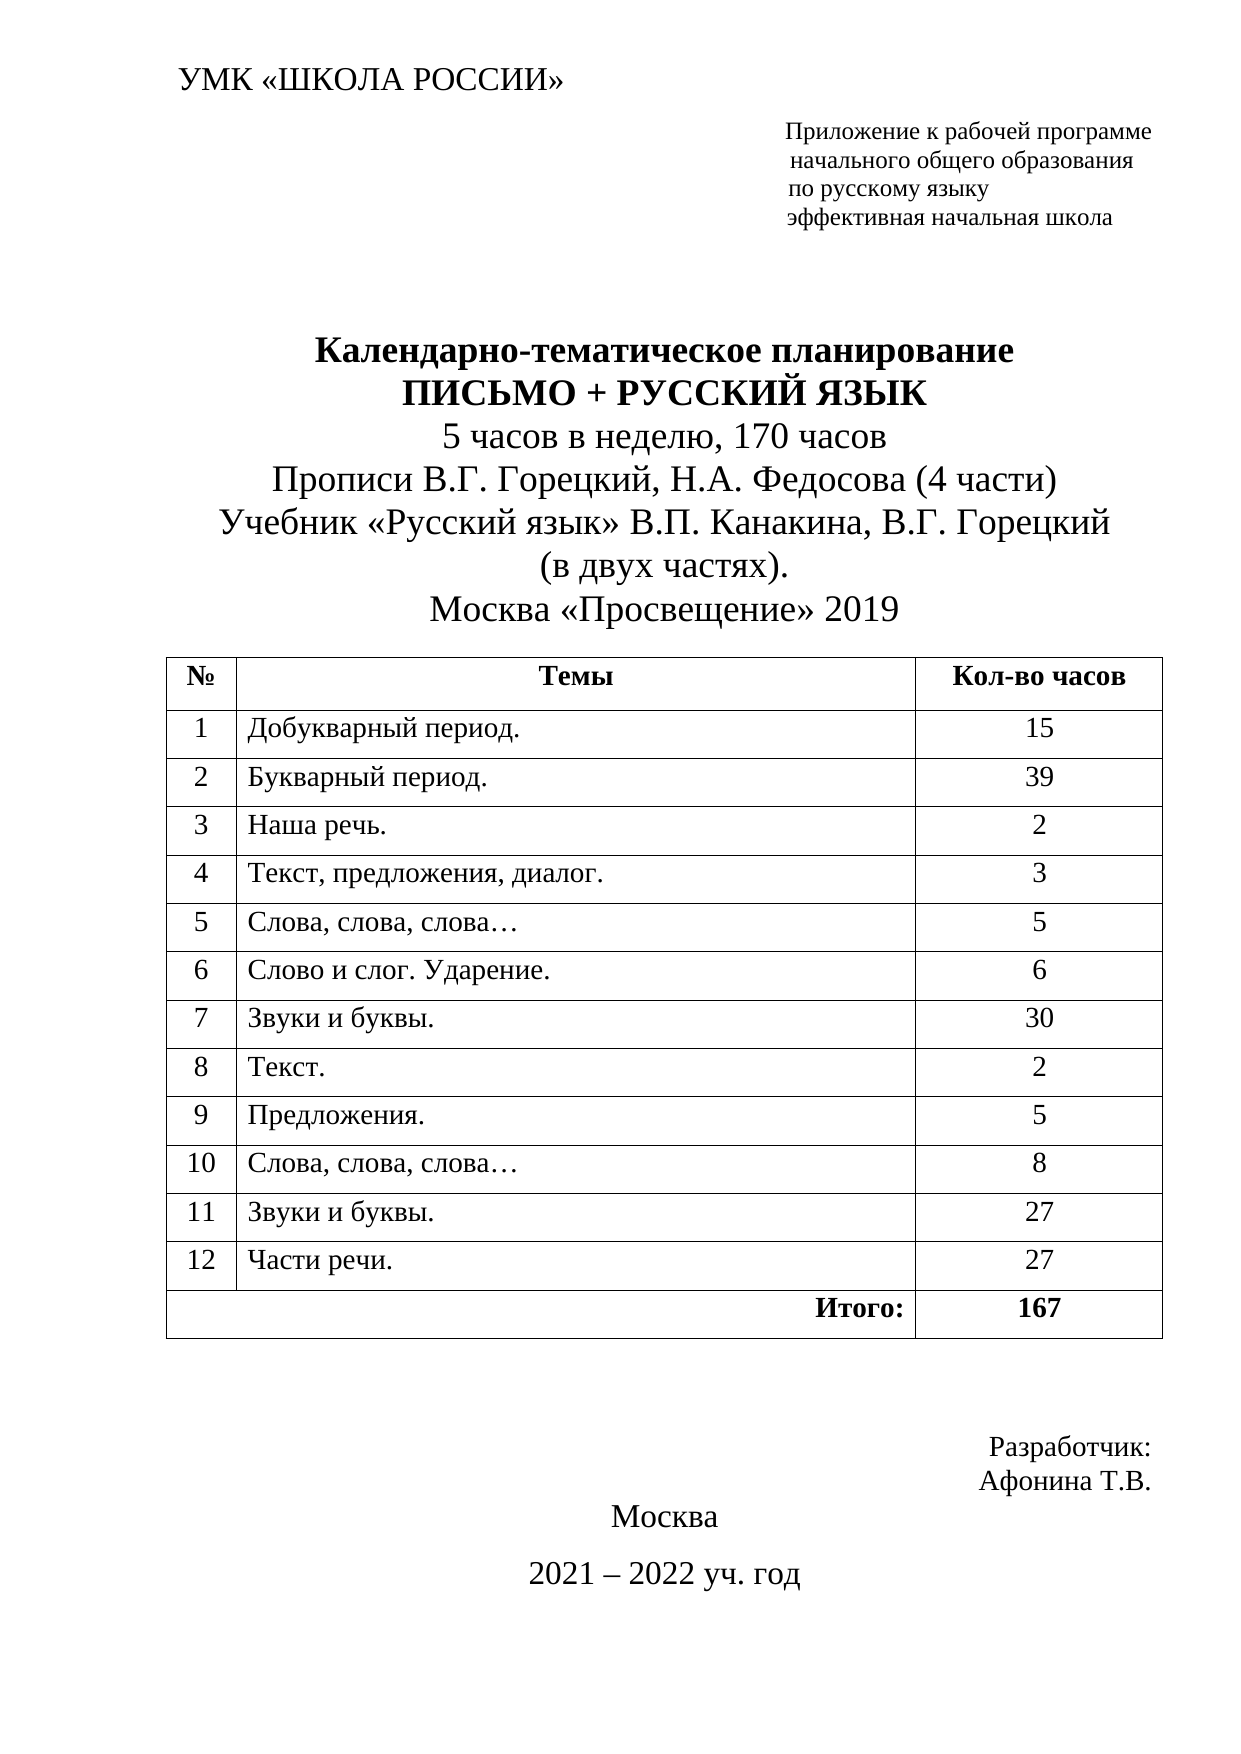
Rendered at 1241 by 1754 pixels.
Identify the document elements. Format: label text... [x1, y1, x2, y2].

table_cell Наша речь. [237, 807, 915, 854]
table_cell Предложения. [237, 1097, 915, 1144]
table_cell Добукварный период. [237, 711, 915, 758]
table_cell 8 [167, 1049, 236, 1096]
table_cell 2 [167, 759, 236, 806]
table_cell 15 [916, 711, 1162, 758]
text Разработчик: [177, 1429, 1152, 1463]
text Афонина Т.В. [177, 1463, 1152, 1496]
text письмо + РУССКИЙ язык [177, 370, 1152, 413]
table_cell 8 [916, 1146, 1162, 1193]
table_header № [167, 658, 236, 709]
table_cell 12 [167, 1242, 236, 1289]
table_cell 9 [167, 1097, 236, 1144]
text 5 часов в неделю, 170 часов [177, 413, 1152, 457]
table_cell 3 [167, 807, 236, 854]
table_cell Текст, предложения, диалог. [237, 856, 915, 903]
table_cell 30 [916, 1001, 1162, 1048]
table_cell 3 [916, 856, 1162, 903]
text (в двух частях). [177, 543, 1152, 586]
table_cell 10 [167, 1146, 236, 1193]
table_cell 5 [916, 904, 1162, 951]
table_cell Текст. [237, 1049, 915, 1096]
text Календарно-тематическое планирование [177, 327, 1152, 370]
text Учебник «Русский язык» В.П. Канакина, В.Г. Горецкий [177, 500, 1152, 543]
table_cell Слова, слова, слова… [237, 904, 915, 951]
table_cell 7 [167, 1001, 236, 1048]
table_cell Части речи. [237, 1242, 915, 1289]
text по русскому языку [177, 173, 1152, 202]
table_cell Слова, слова, слова… [237, 1146, 915, 1193]
text Прописи В.Г. Горецкий, Н.А. Федосова (4 части) [177, 457, 1152, 500]
text Москва «Просвещение» 2019 [177, 586, 1152, 629]
text УМК «ШКОЛА РОССИИ» [177, 59, 1152, 97]
text эффективная начальная школа [177, 202, 1152, 231]
table_cell Слово и слог. Ударение. [237, 952, 915, 999]
table_cell 11 [167, 1194, 236, 1241]
table_cell 6 [916, 952, 1162, 999]
table_cell Звуки и буквы. [237, 1001, 915, 1048]
table_cell 2 [916, 807, 1162, 854]
table_cell Букварный период. [237, 759, 915, 806]
table_cell 5 [167, 904, 236, 951]
text начального общего образования [177, 145, 1152, 173]
table_cell 2 [916, 1049, 1162, 1096]
table_cell Звуки и буквы. [237, 1194, 915, 1241]
table_header Темы [237, 658, 915, 709]
table_cell 39 [916, 759, 1162, 806]
table_cell 27 [916, 1242, 1162, 1289]
table_cell 6 [167, 952, 236, 999]
table_cell 27 [916, 1194, 1162, 1241]
table_cell 4 [167, 856, 236, 903]
table_cell 5 [916, 1097, 1162, 1144]
table_header Кол-во часов [916, 658, 1162, 709]
text 2021 – 2022 уч. год [177, 1553, 1152, 1592]
text Приложение к рабочей программе [177, 116, 1152, 145]
table_cell Итого: [167, 1291, 915, 1338]
table_cell 167 [916, 1291, 1162, 1338]
table_cell 1 [167, 711, 236, 758]
text Москва [177, 1496, 1152, 1535]
